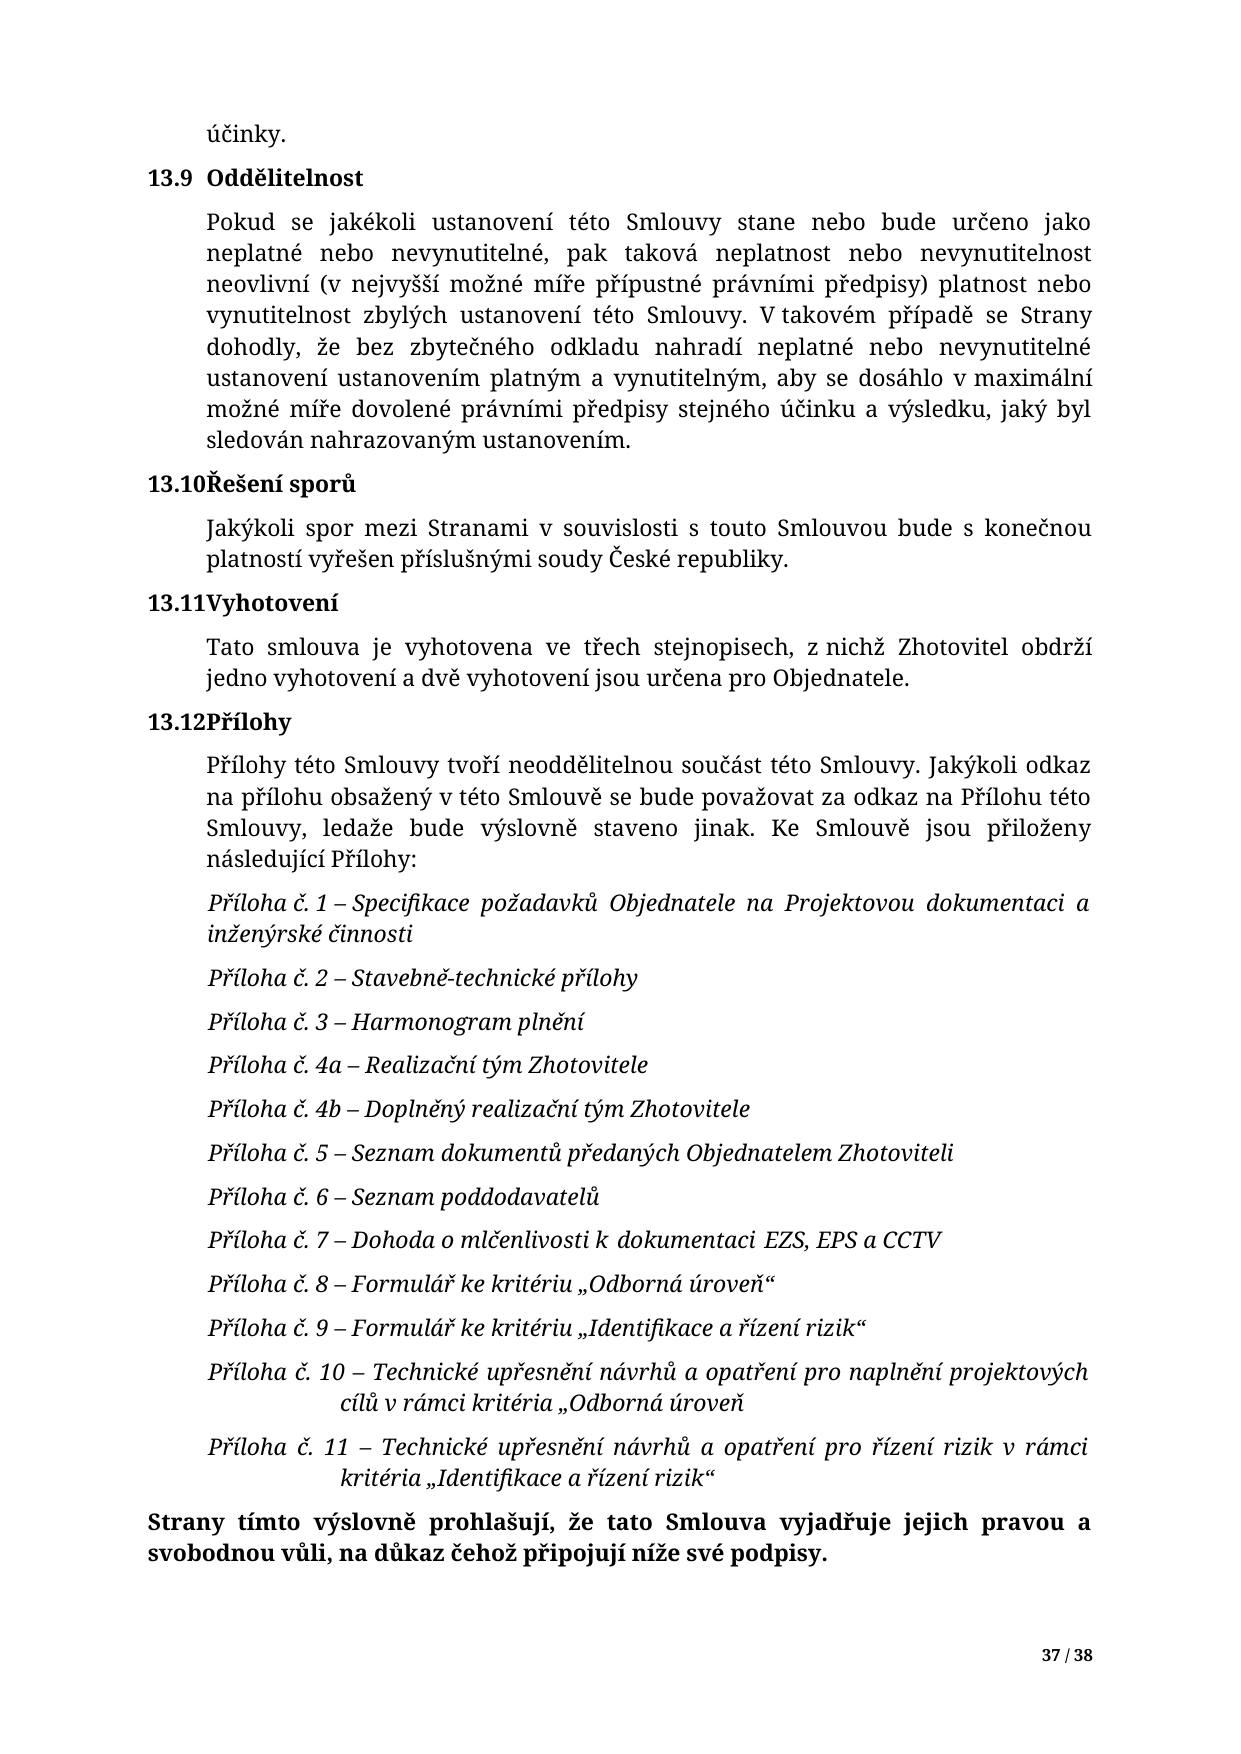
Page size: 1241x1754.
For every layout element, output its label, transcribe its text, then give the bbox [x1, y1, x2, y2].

text Oddělitelnost [148, 162, 1092, 193]
text Řešení sporů [148, 468, 1092, 499]
text Příloha č. 1 – Specifikace požadavků Objednatele na Projektovou dokumentaci a inženýrské činnosti [207, 887, 1092, 949]
text Příloha č. 7 – Dohoda o mlčenlivosti k dokumentaci EZS, EPS a CCTV [207, 1224, 1092, 1256]
text Příloha č. 10 – Technické upřesnění návrhů a opatření pro naplnění projektových cílů v rámci kritéria „Odborná úroveň [208, 1356, 1092, 1418]
text Pokud se jakékoli ustanovení této Smlouvy stane nebo bude určeno jako neplatné nebo nevynutitelné, pak taková neplatnost nebo nevynutitelnost neovlivní (v nejvyšší možné míře přípustné právními předpisy) platnost nebo vynutitelnost zbylých ustanovení této Smlouvy. V takovém případě se Strany dohodly, že bez zbytečného odkladu nahradí neplatné nebo nevynutitelné ustanovení ustanovením platným a vynutitelným, aby se dosáhlo v maximální možné míře dovolené právními předpisy stejného účinku a výsledku, jaký byl sledován nahrazovaným ustanovením. [206, 206, 1092, 456]
list Tato smlouva je vyhotovena ve třech stejnopisech, z nichž Zhotovitel obdrží jedno vyhotovení a dvě vyhotovení jsou určena pro Objednatele. [206, 631, 1092, 693]
text Příloha č. 4a – Realizační tým Zhotovitele [207, 1049, 1092, 1081]
text Příloha č. 2 – Stavebně-technické přílohy [207, 962, 1092, 993]
text Přílohy [148, 706, 1092, 737]
text Vyhotovení [148, 587, 1092, 618]
text Jakýkoli spor mezi Stranami v souvislosti s touto Smlouvou bude s konečnou platností vyřešen příslušnými soudy České republiky. [206, 512, 1092, 574]
text Přílohy této Smlouvy tvoří neoddělitelnou součást této Smlouvy. Jakýkoli odkaz na přílohu obsažený v této Smlouvě se bude považovat za odkaz na Přílohu této Smlouvy, ledaže bude výslovně staveno jinak. Ke Smlouvě jsou přiloženy následující Přílohy: [206, 749, 1092, 874]
text Strany tímto výslovně prohlašují, že tato Smlouva vyjadřuje jejich pravou a svobodnou vůli, na důkaz čehož připojují níže své podpisy. [148, 1506, 1092, 1568]
text Příloha č. 9 – Formulář ke kritériu „Identifikace a řízení rizik“ [207, 1312, 1092, 1343]
text Příloha č. 11 – Technické upřesnění návrhů a opatření pro řízení rizik v rámci kritéria „Identifikace a řízení rizik“ [208, 1431, 1092, 1493]
text Příloha č. 3 – Harmonogram plnění [207, 1006, 1092, 1037]
text Příloha č. 6 – Seznam poddodavatelů [207, 1181, 1092, 1212]
text Příloha č. 4b – Doplněný realizační tým Zhotovitele [207, 1093, 1092, 1124]
text Příloha č. 5 – Seznam dokumentů předaných Objednatelem Zhotoviteli [207, 1137, 1092, 1168]
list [206, 118, 1092, 149]
text Příloha č. 8 – Formulář ke kritériu „Odborná úroveň“ [207, 1268, 1092, 1299]
